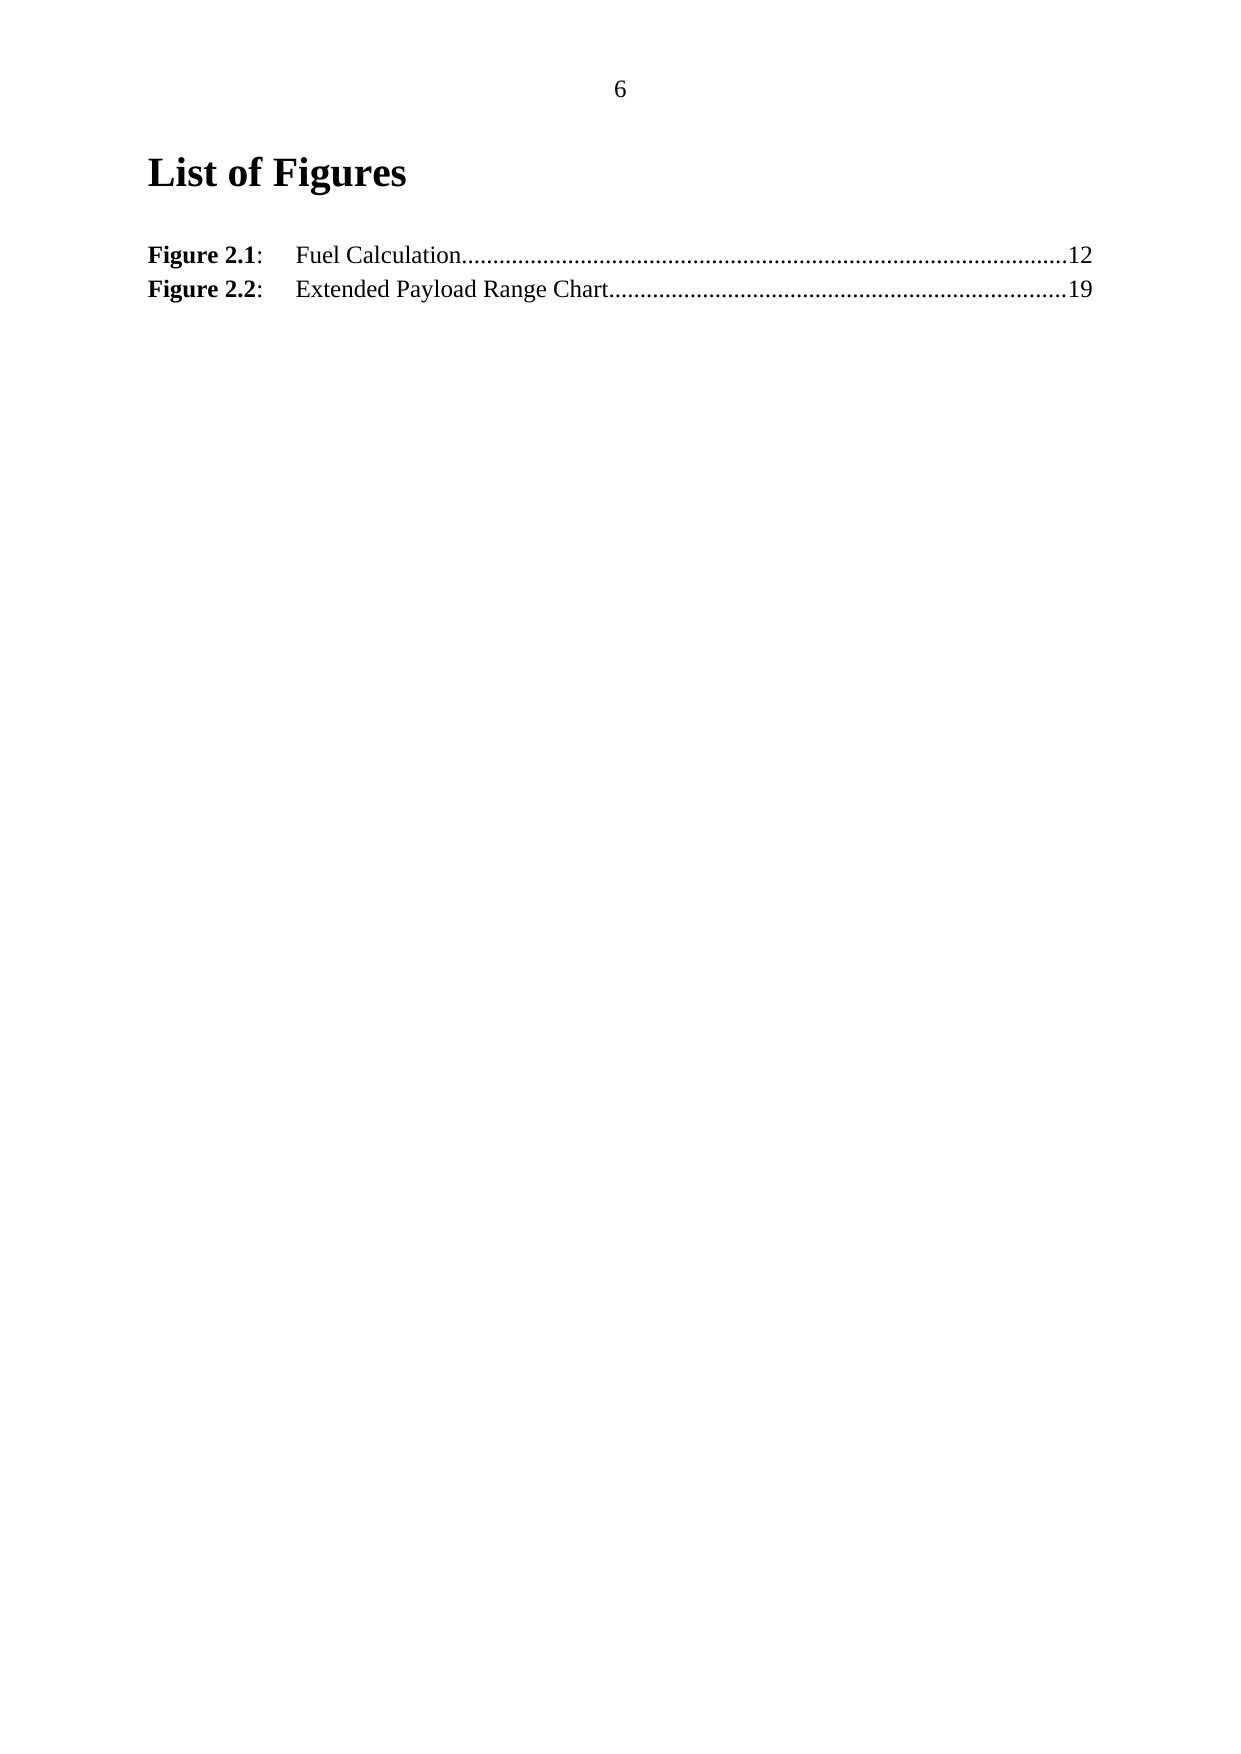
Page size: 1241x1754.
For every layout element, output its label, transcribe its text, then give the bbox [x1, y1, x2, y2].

text Figure 2.2: Extended Payload Range Chart 19 [148, 274, 1092, 303]
text Figure 2.1: Fuel Calculation 12 [148, 240, 1092, 268]
text List of Figures [148, 148, 1092, 196]
